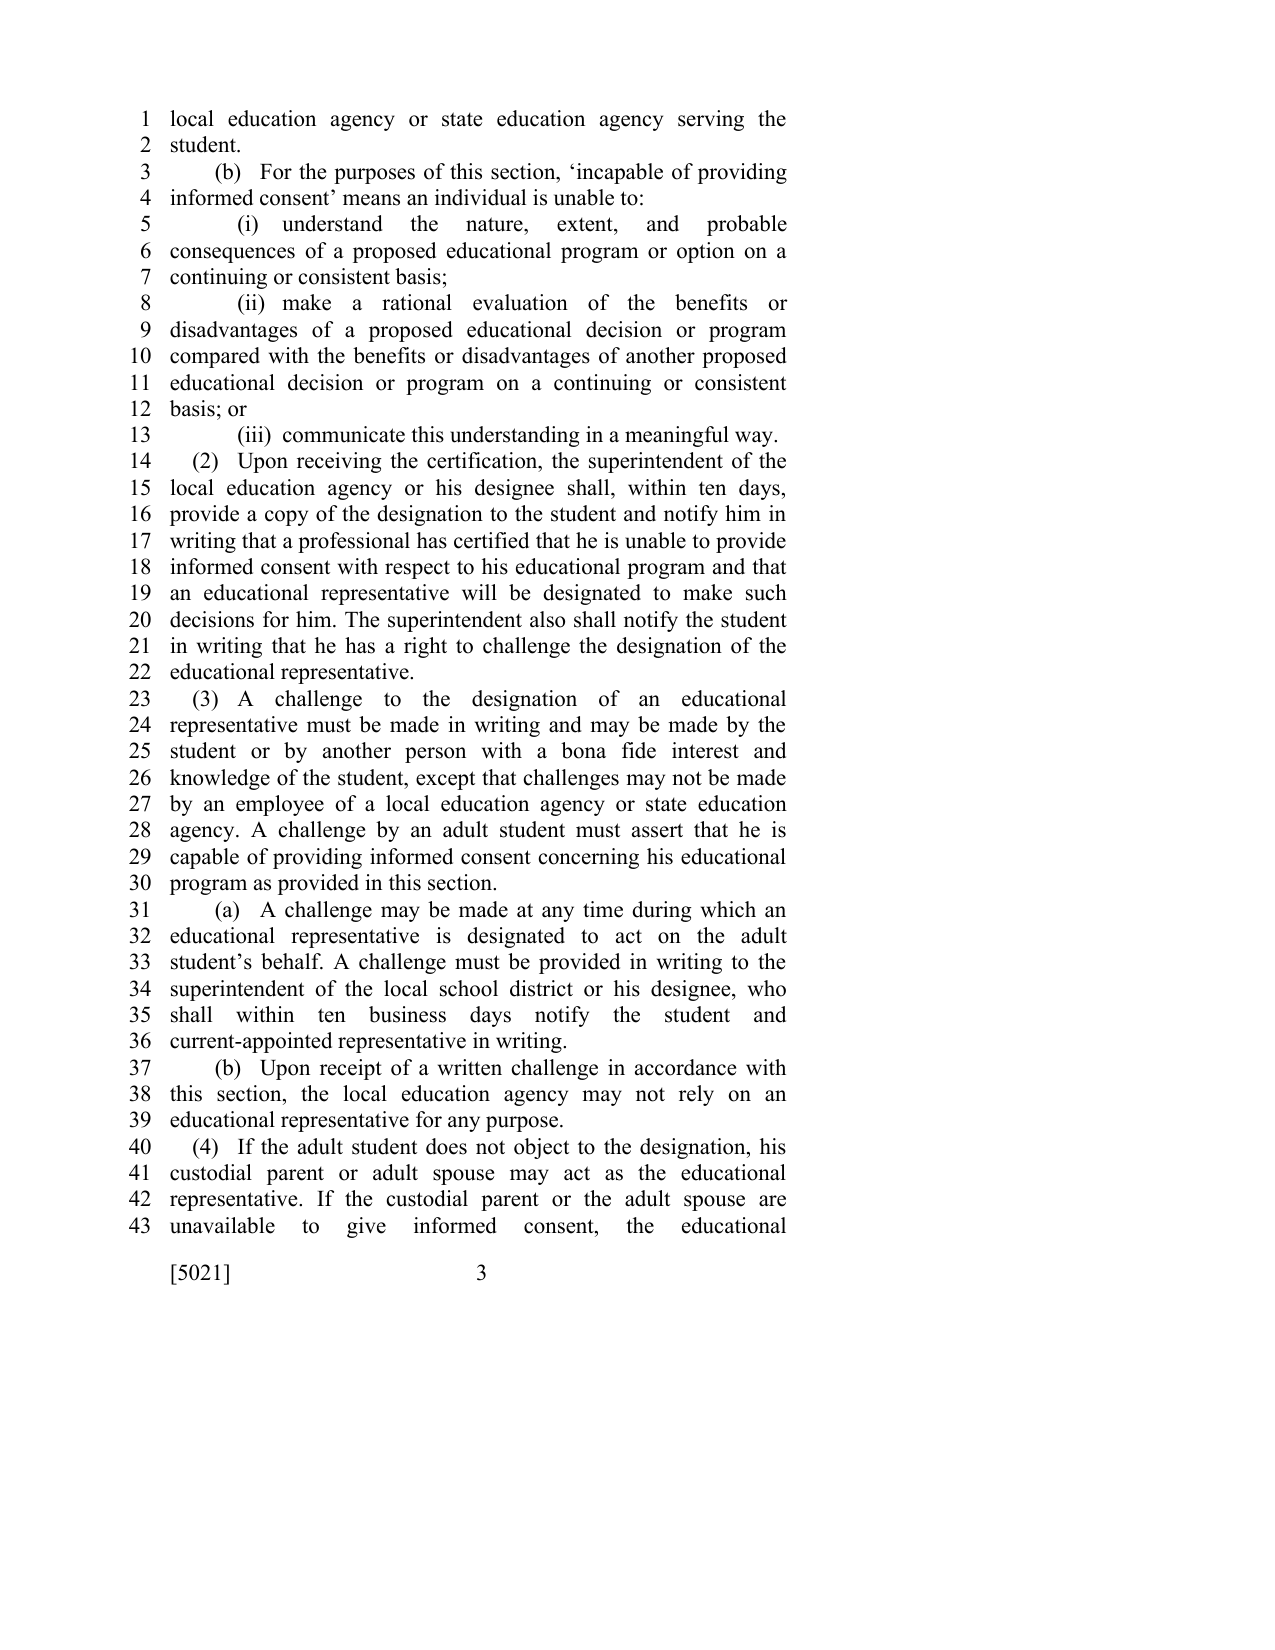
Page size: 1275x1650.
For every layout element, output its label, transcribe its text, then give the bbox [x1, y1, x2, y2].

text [169, 1133, 787, 1238]
text (ii) make a rational evaluation of the benefits or disadvantages of a proposed educational decision or program compared with the benefits or disadvantages of another proposed educational decision or program on a continuing or consistent basis; or [169, 289, 787, 421]
text (iii) communicate this understanding in a meaningful way. [169, 421, 787, 448]
text (b) For the purposes of this section, ‘incapable of providing informed consent’ means an individual is unable to: [169, 158, 787, 210]
text (b) Upon receipt of a written challenge in accordance with this section, the local education agency may not rely on an educational representative for any purpose. [169, 1054, 787, 1133]
text (3) A challenge to the designation of an educational representative must be made in writing and may be made by the student or by another person with a bona fide interest and knowledge of the student, except that challenges may not be made by an employee of a local education agency or state education agency. A challenge by an adult student must assert that he is capable of providing informed consent concerning his educational program as provided in this section. [169, 685, 787, 896]
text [169, 105, 787, 158]
text (a) A challenge may be made at any time during which an educational representative is designated to act on the adult student’s behalf. A challenge must be provided in writing to the superintendent of the local school district or his designee, who shall within ten business days notify the student and current-appointed representative in writing. [169, 896, 787, 1054]
text (i) understand the nature, extent, and probable consequences of a proposed educational program or option on a continuing or consistent basis; [169, 210, 787, 289]
text (2) Upon receiving the certification, the superintendent of the local education agency or his designee shall, within ten days, provide a copy of the designation to the student and notify him in writing that a professional has certified that he is unable to provide informed consent with respect to his educational program and that an educational representative will be designated to make such decisions for him. The superintendent also shall notify the student in writing that he has a right to challenge the designation of the educational representative. [169, 448, 787, 685]
